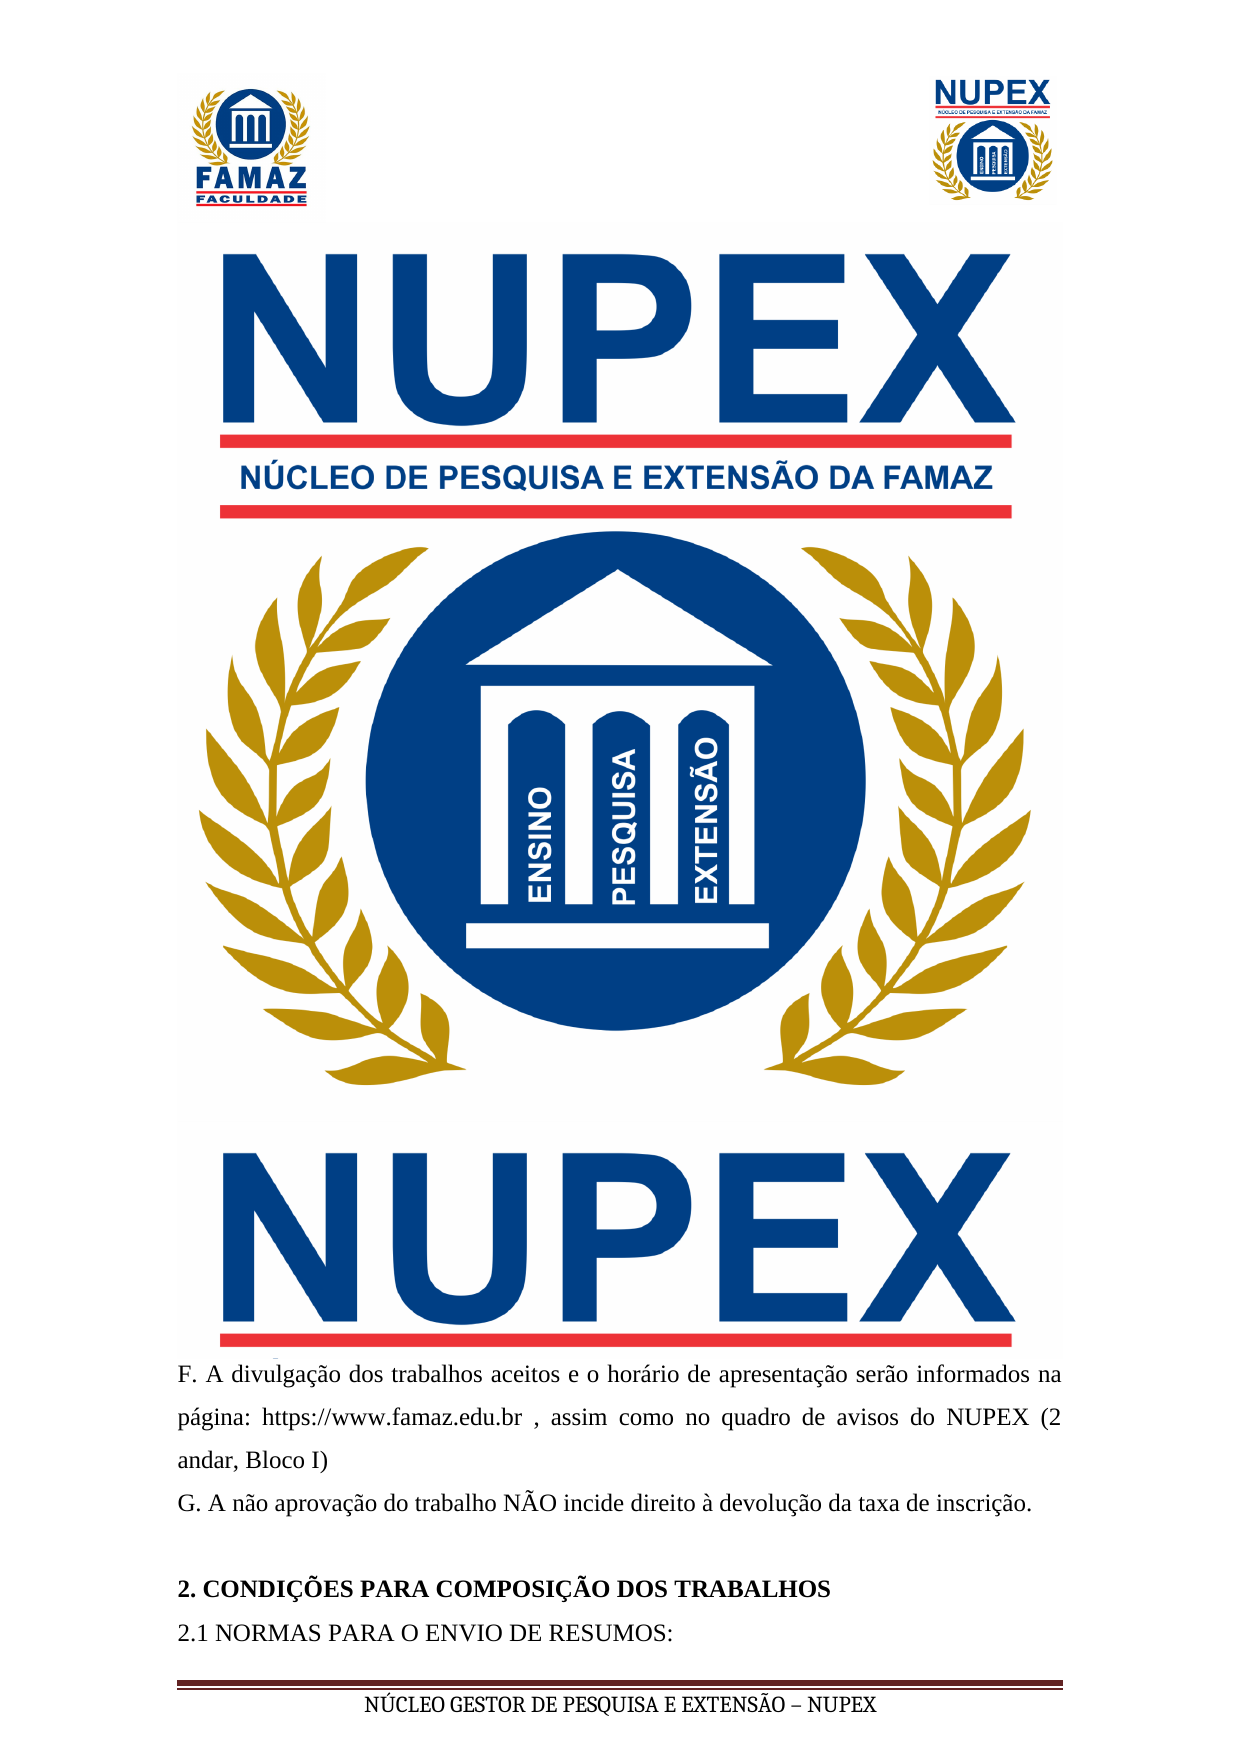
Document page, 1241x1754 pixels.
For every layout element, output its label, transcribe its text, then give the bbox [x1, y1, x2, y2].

text F. A divulgação dos trabalhos aceitos e o horário de apresentação serão informados na página: https://www.famaz.edu.br , assim como no quadro de avisos do NUPEX (2 andar, Bloco I) [177, 1359, 1063, 1474]
text G. A não aprovação do trabalho NÃO incide direito à devolução da taxa de inscrição. [177, 1488, 1063, 1517]
picture [929, 76, 1057, 205]
text 2. CONDIÇÕES PARA COMPOSIÇÃO DOS TRABALHOS [177, 1574, 1063, 1603]
picture [177, 73, 1063, 1359]
text 2.1 NORMAS PARA O ENVIO DE RESUMOS: [177, 1618, 1063, 1646]
